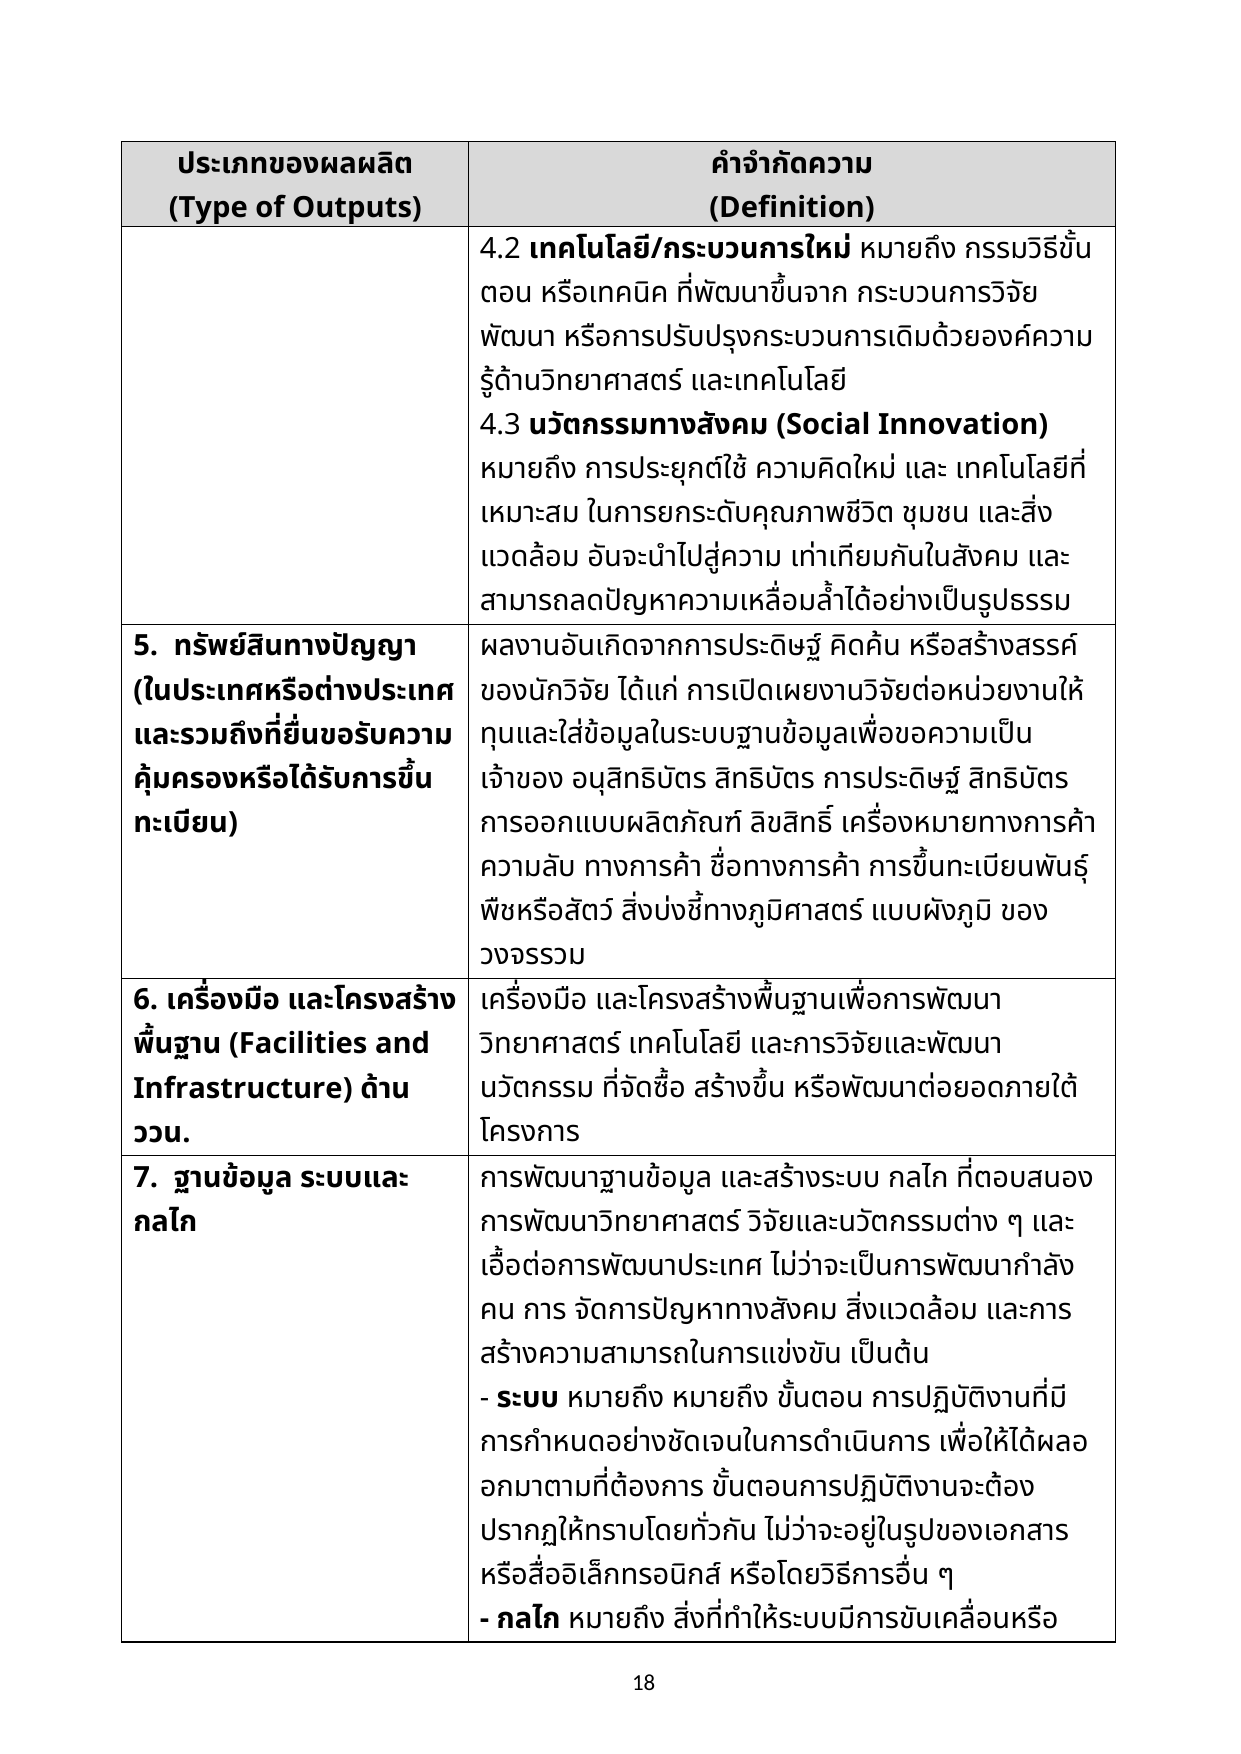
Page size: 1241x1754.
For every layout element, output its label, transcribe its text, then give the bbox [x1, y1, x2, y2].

table_cell เครื่องมือ และโครงสร้างพื้นฐานเพื่อการพัฒนาวิทยาศาสตร์ เทคโนโลยี และการวิจัยและพัฒนานวัตกรรม ที่จัดซื้อ สร้างขึ้น หรือพัฒนาต่อยอดภายใต้โครงการ [469, 979, 1115, 1155]
table_header คำจำกัดความ (Definition) [469, 142, 1115, 226]
table_header ประเภทของผลผลิต (Type of Outputs) [122, 142, 468, 226]
table_cell 6. เครื่องมือ และโครงสร้างพื้นฐาน (Facilities and Infrastructure) ด้าน ววน. [122, 979, 468, 1155]
table_cell 7. ฐานข้อมูล ระบบและกลไก [122, 1156, 468, 1641]
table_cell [469, 227, 1115, 624]
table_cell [469, 1156, 1115, 1641]
table_cell ผลงานอันเกิดจากการประดิษฐ์ คิดค้น หรือสร้างสรรค์ของนักวิจัย ได้แก่ การเปิดเผยงานวิจัยต่อหน่วยงานให้ทุนและใส่ข้อมูลในระบบฐานข้อมูลเพื่อขอความเป็นเจ้าของ อนุสิทธิบัตร สิทธิบัตร การประดิษฐ์ สิทธิบัตรการออกแบบผลิตภัณฑ์ ลิขสิทธิ์ เครื่องหมายทางการค้า ความลับ ทางการค้า ชื่อทางการค้า การขึ้นทะเบียนพันธุ์พืชหรือสัตว์ สิ่งบ่งชี้ทางภูมิศาสตร์ แบบผังภูมิ ของวงจรรวม [469, 625, 1115, 977]
table_cell 5. ทรัพย์สินทางปัญญา (ในประเทศหรือต่างประเทศ และรวมถึงที่ยื่นขอรับความคุ้มครองหรือได้รับการขึ้นทะเบียน) [122, 625, 468, 977]
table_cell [122, 227, 468, 624]
